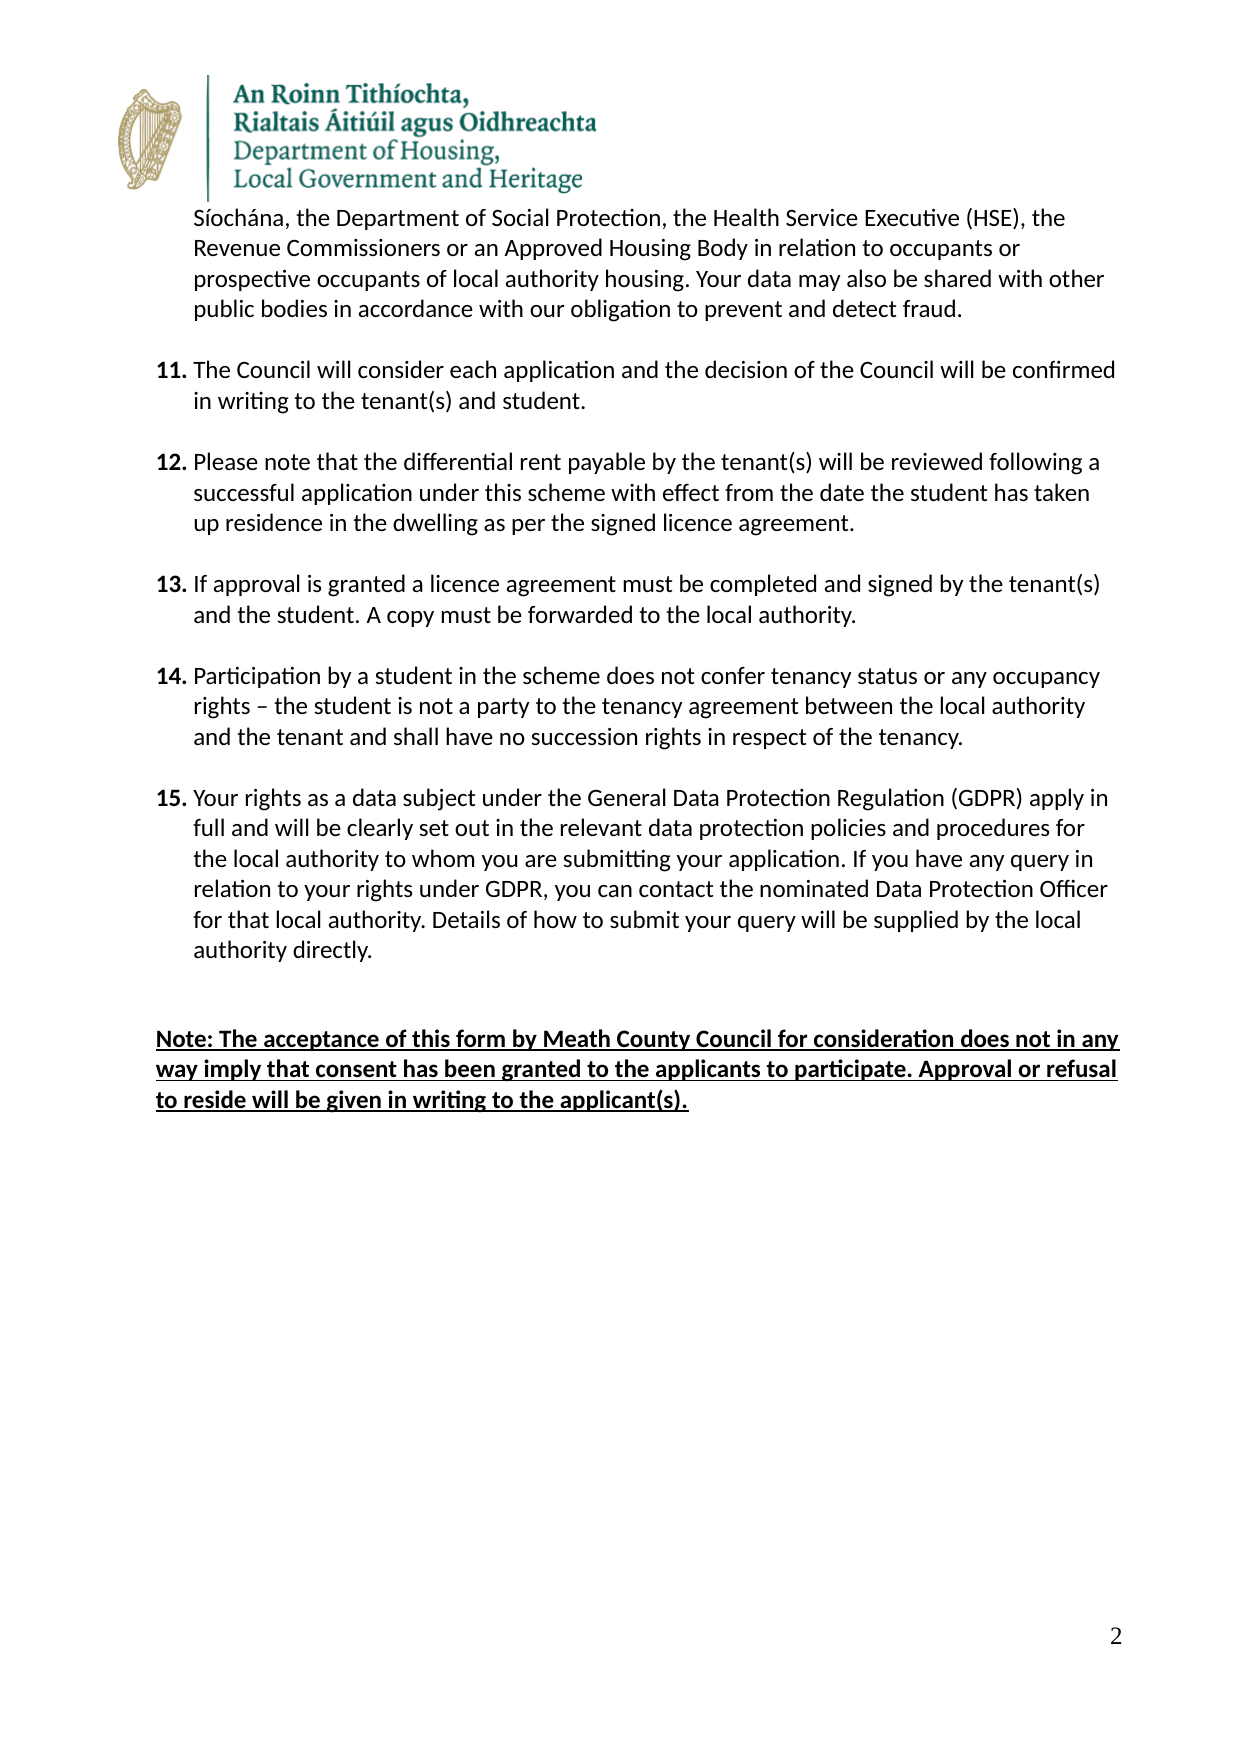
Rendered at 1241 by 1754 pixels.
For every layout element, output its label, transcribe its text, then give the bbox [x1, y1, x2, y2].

list If approval is granted a licence agreement must be completed and signed by the tenant(s) and the student. A copy must be forwarded to the local authority. [156, 568, 1122, 629]
list Please note that the differential rent payable by the tenant(s) will be reviewed following a successful application under this scheme with effect from the date the student has taken up residence in the dwelling as per the signed licence agreement. [156, 446, 1122, 538]
list The Council will consider each application and the decision of the Council will be confirmed in writing to the tenant(s) and student. [156, 354, 1122, 416]
list Your rights as a data subject under the General Data Protection Regulation (GDPR) apply in full and will be clearly set out in the relevant data protection policies and procedures for the local authority to whom you are submitting your application. If you have any query in relation to your rights under GDPR, you can contact the nominated Data Protection Officer for that local authority. Details of how to submit your query will be supplied by the local authority directly. [156, 782, 1122, 965]
list Participation by a student in the scheme does not confer tenancy status or any occupancy rights – the student is not a party to the tenancy agreement between the local authority and the tenant and shall have no succession rights in respect of the tenancy. [156, 660, 1122, 751]
picture [118, 75, 597, 202]
text Note: The acceptance of this form by Meath County Council for consideration does not in any way imply that consent has been granted to the applicants to participate. Approval or refusal to reside will be given in writing to the applicant(s). [156, 1023, 1122, 1114]
